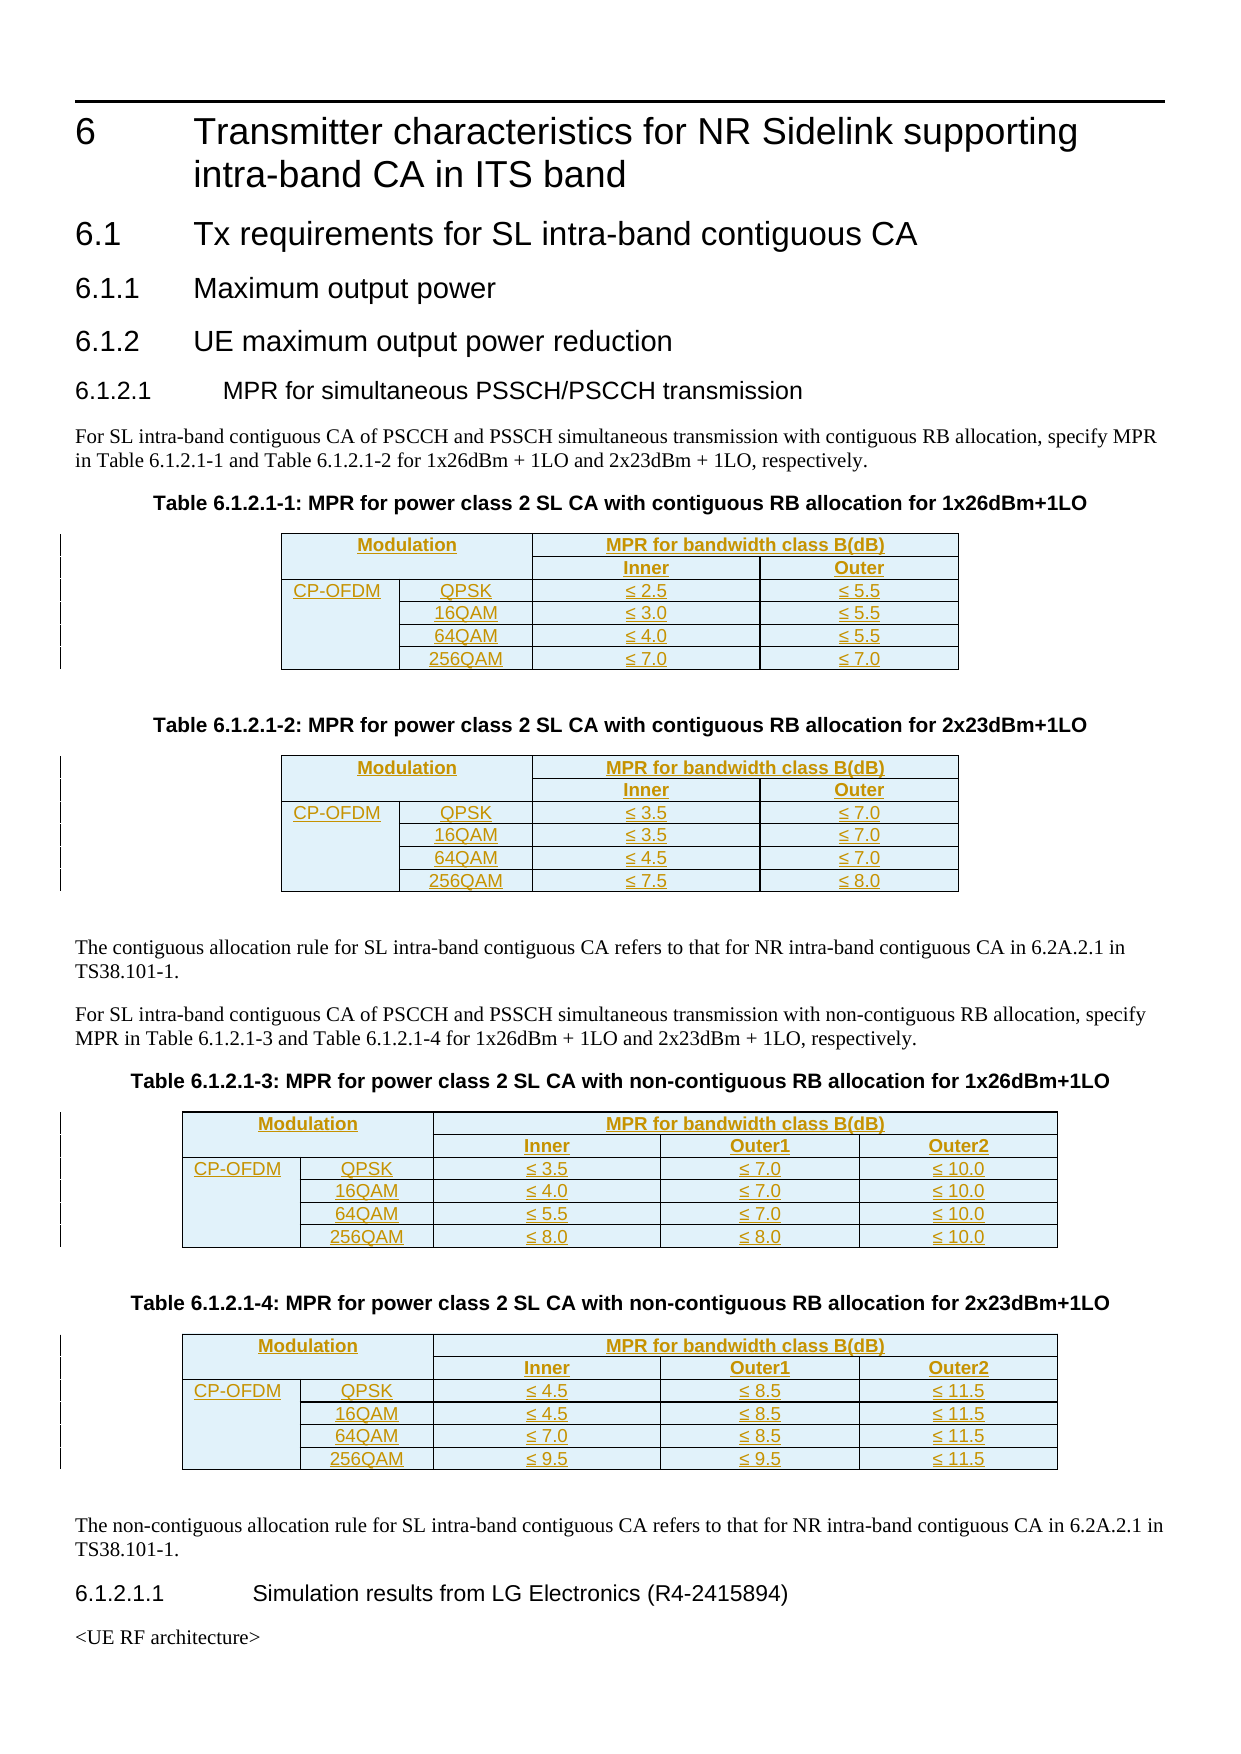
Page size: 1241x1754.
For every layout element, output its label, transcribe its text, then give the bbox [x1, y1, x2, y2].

subtitle 6.1.1 Maximum output power [75, 272, 1165, 305]
subtitle 6 Transmitter characteristics for NR Sidelink supporting intra-band CA in ITS band [75, 103, 1165, 196]
subtitle 6.1 Tx requirements for SL intra-band contiguous CA [75, 214, 1165, 253]
subtitle 6.1.2 UE maximum output power reduction [75, 324, 1165, 357]
